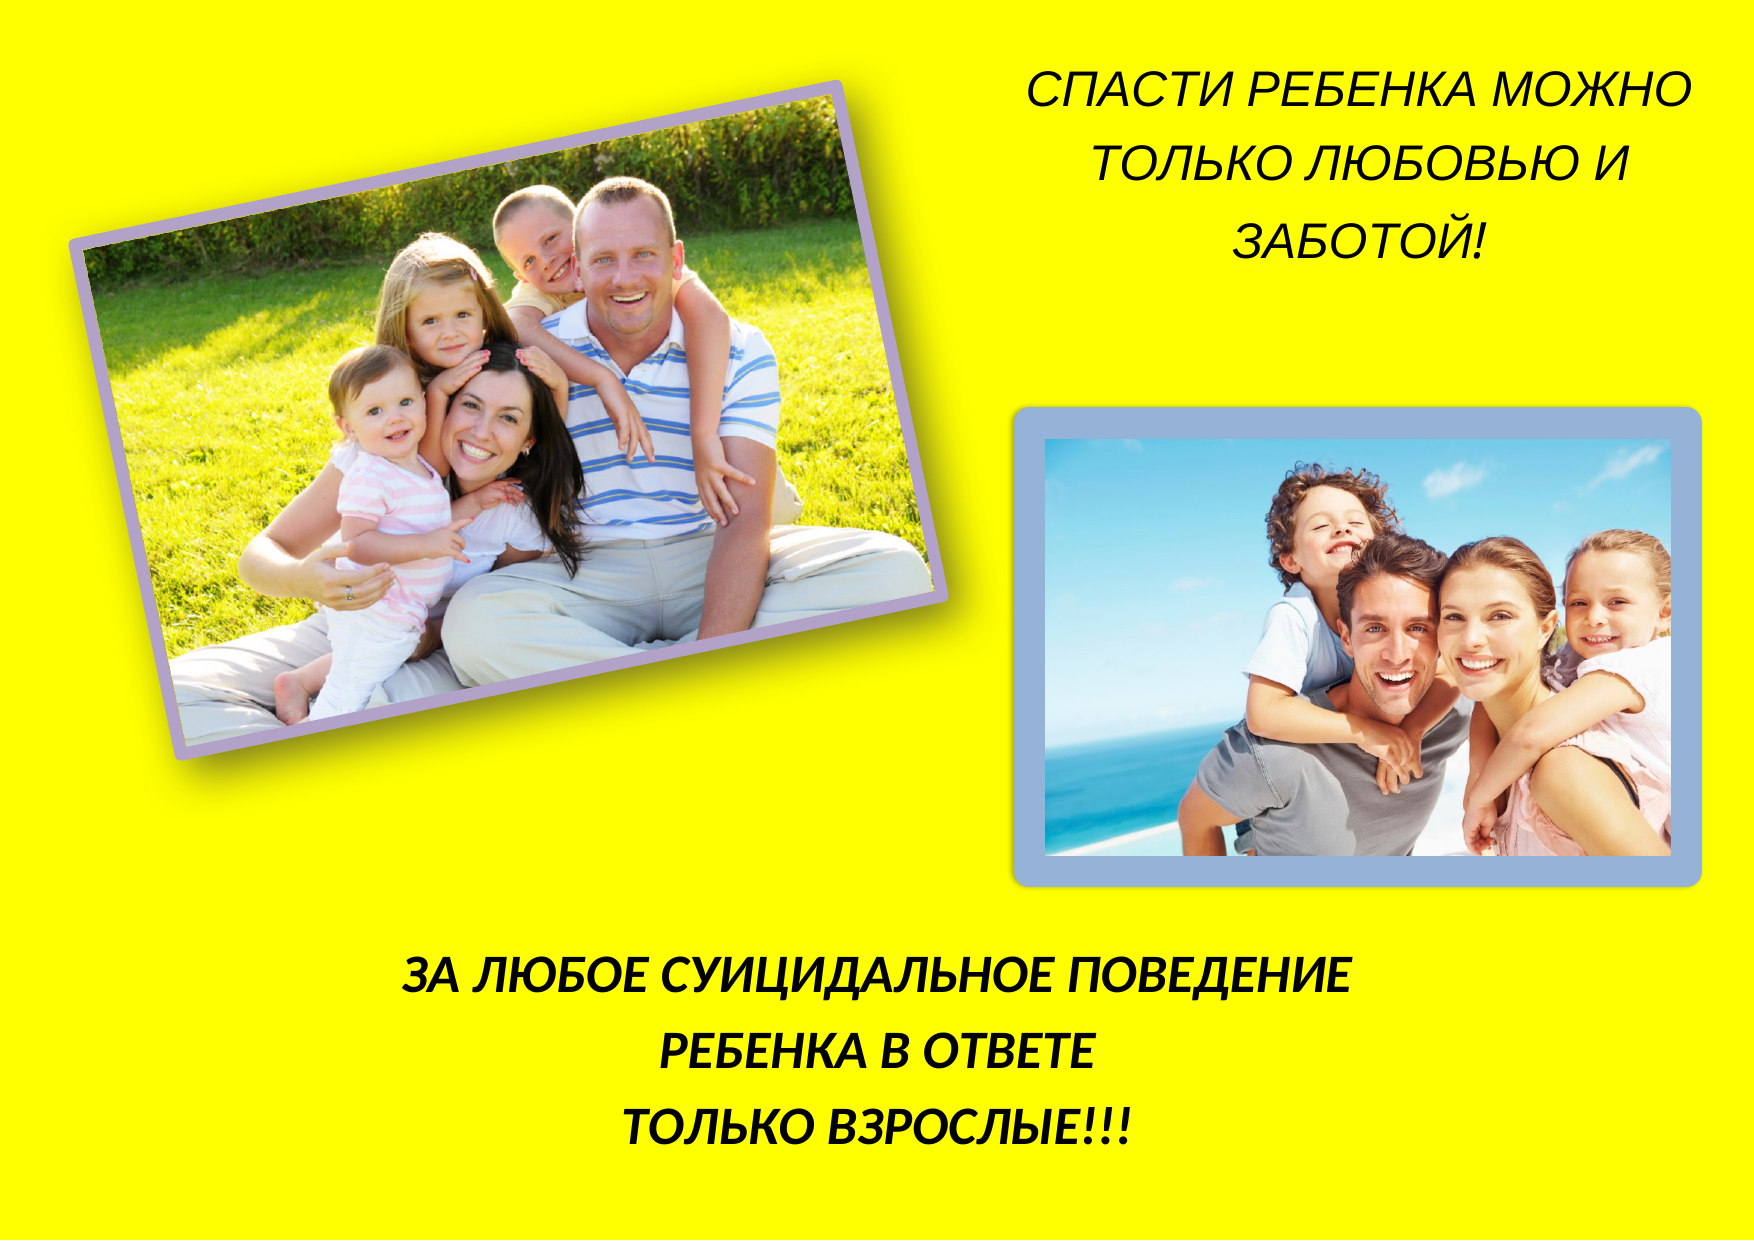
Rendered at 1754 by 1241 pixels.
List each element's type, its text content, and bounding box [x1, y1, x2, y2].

picture [1045, 439, 1671, 856]
text ТОЛЬКО ВЗРОСЛЫЕ!!! [59, 1091, 1695, 1158]
text СПАСТИ РЕБЕНКА МОЖНО ТОЛЬКО ЛЮБОВЬЮ И ЗАБОТОЙ! [59, 59, 1695, 273]
picture [84, 95, 934, 746]
text РЕБЕНКА В ОТВЕТЕ [59, 1015, 1695, 1082]
